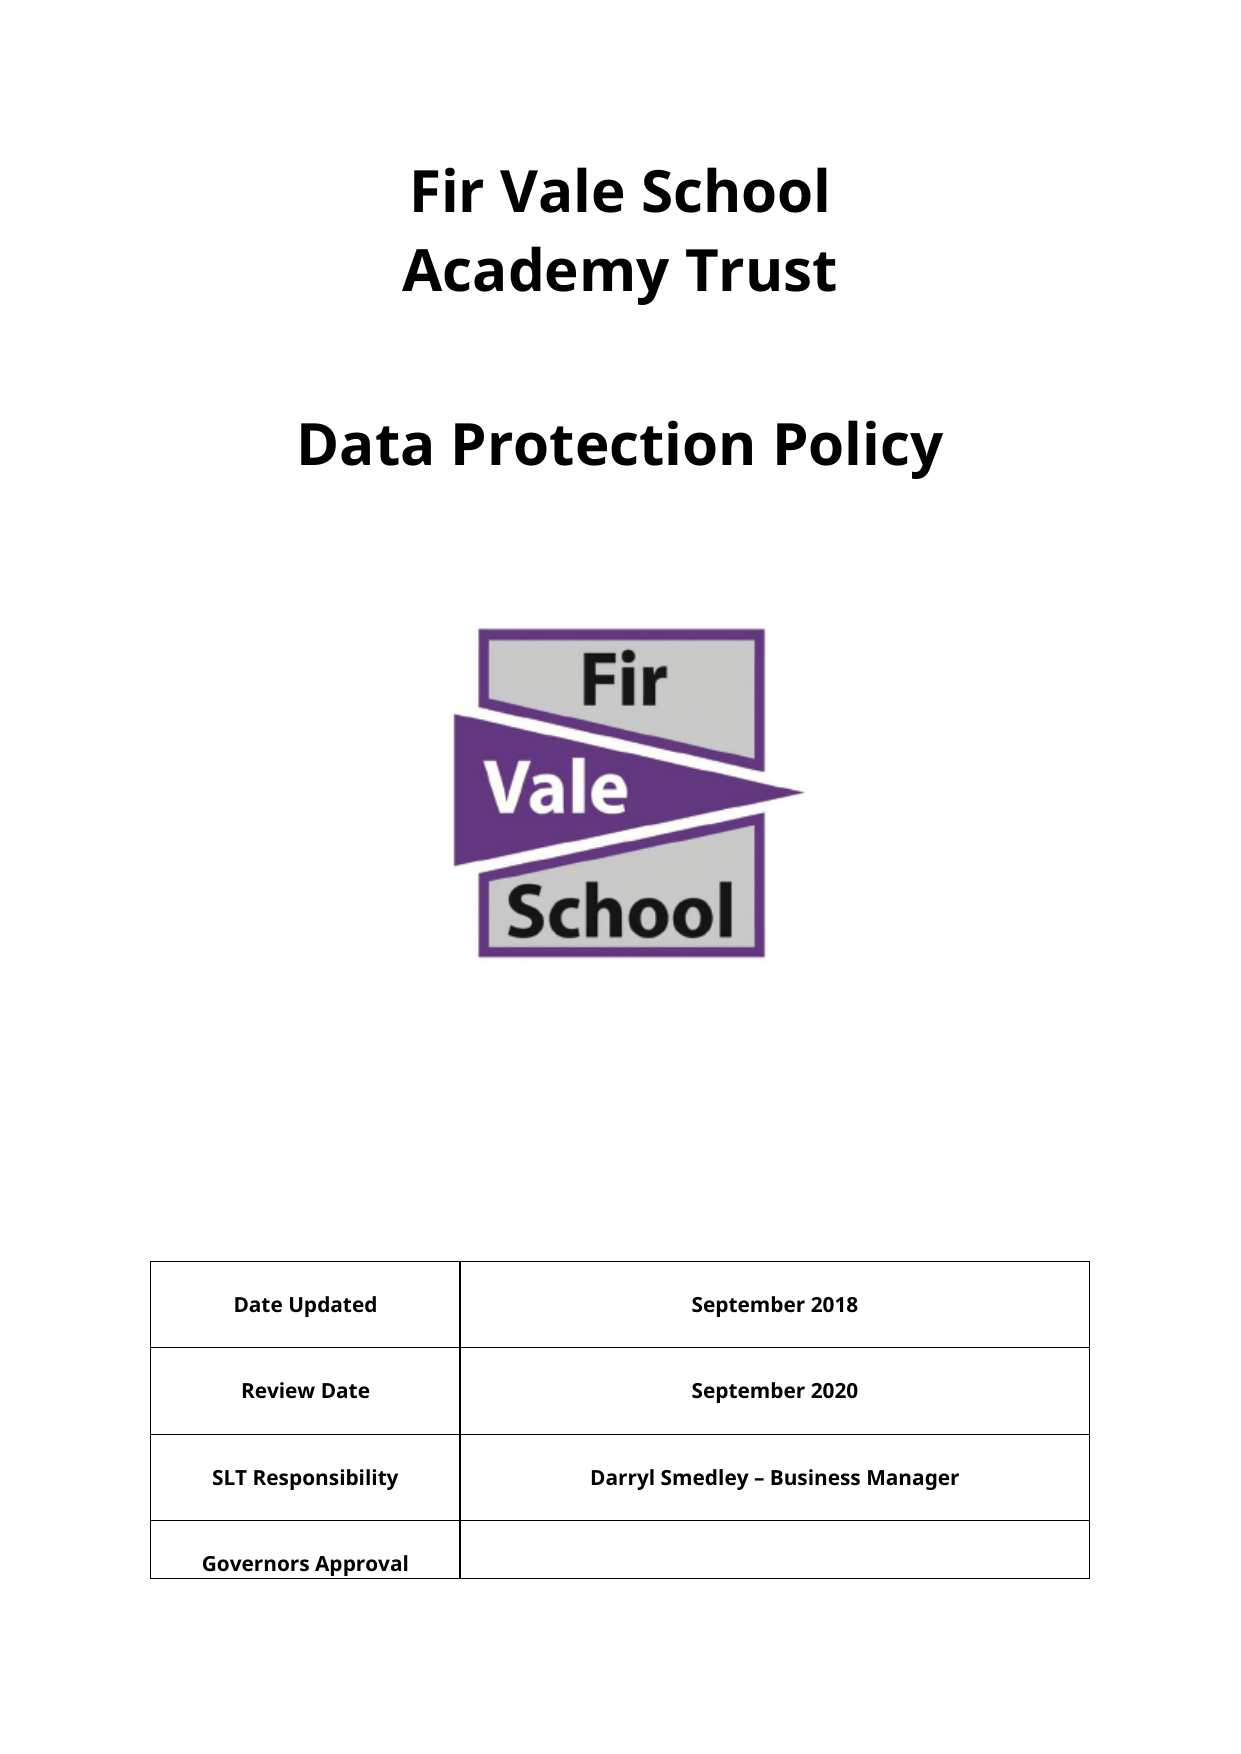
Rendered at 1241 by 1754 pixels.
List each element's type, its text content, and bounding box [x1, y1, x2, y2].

table_cell Review Date [151, 1348, 459, 1433]
table_cell [461, 1521, 1089, 1578]
table_cell Darryl Smedley – Business Manager [461, 1435, 1089, 1520]
table_cell September 2020 [461, 1348, 1089, 1433]
picture [410, 595, 840, 978]
subtitle Academy Trust [150, 229, 1090, 309]
table_cell SLT Responsibility [151, 1435, 459, 1520]
table_header Date Updated [151, 1262, 459, 1347]
subtitle Fir Vale School [150, 150, 1090, 229]
text Data Protection Policy [150, 403, 1090, 482]
table_header September 2018 [461, 1262, 1089, 1347]
table_cell Governors Approval [151, 1521, 459, 1578]
